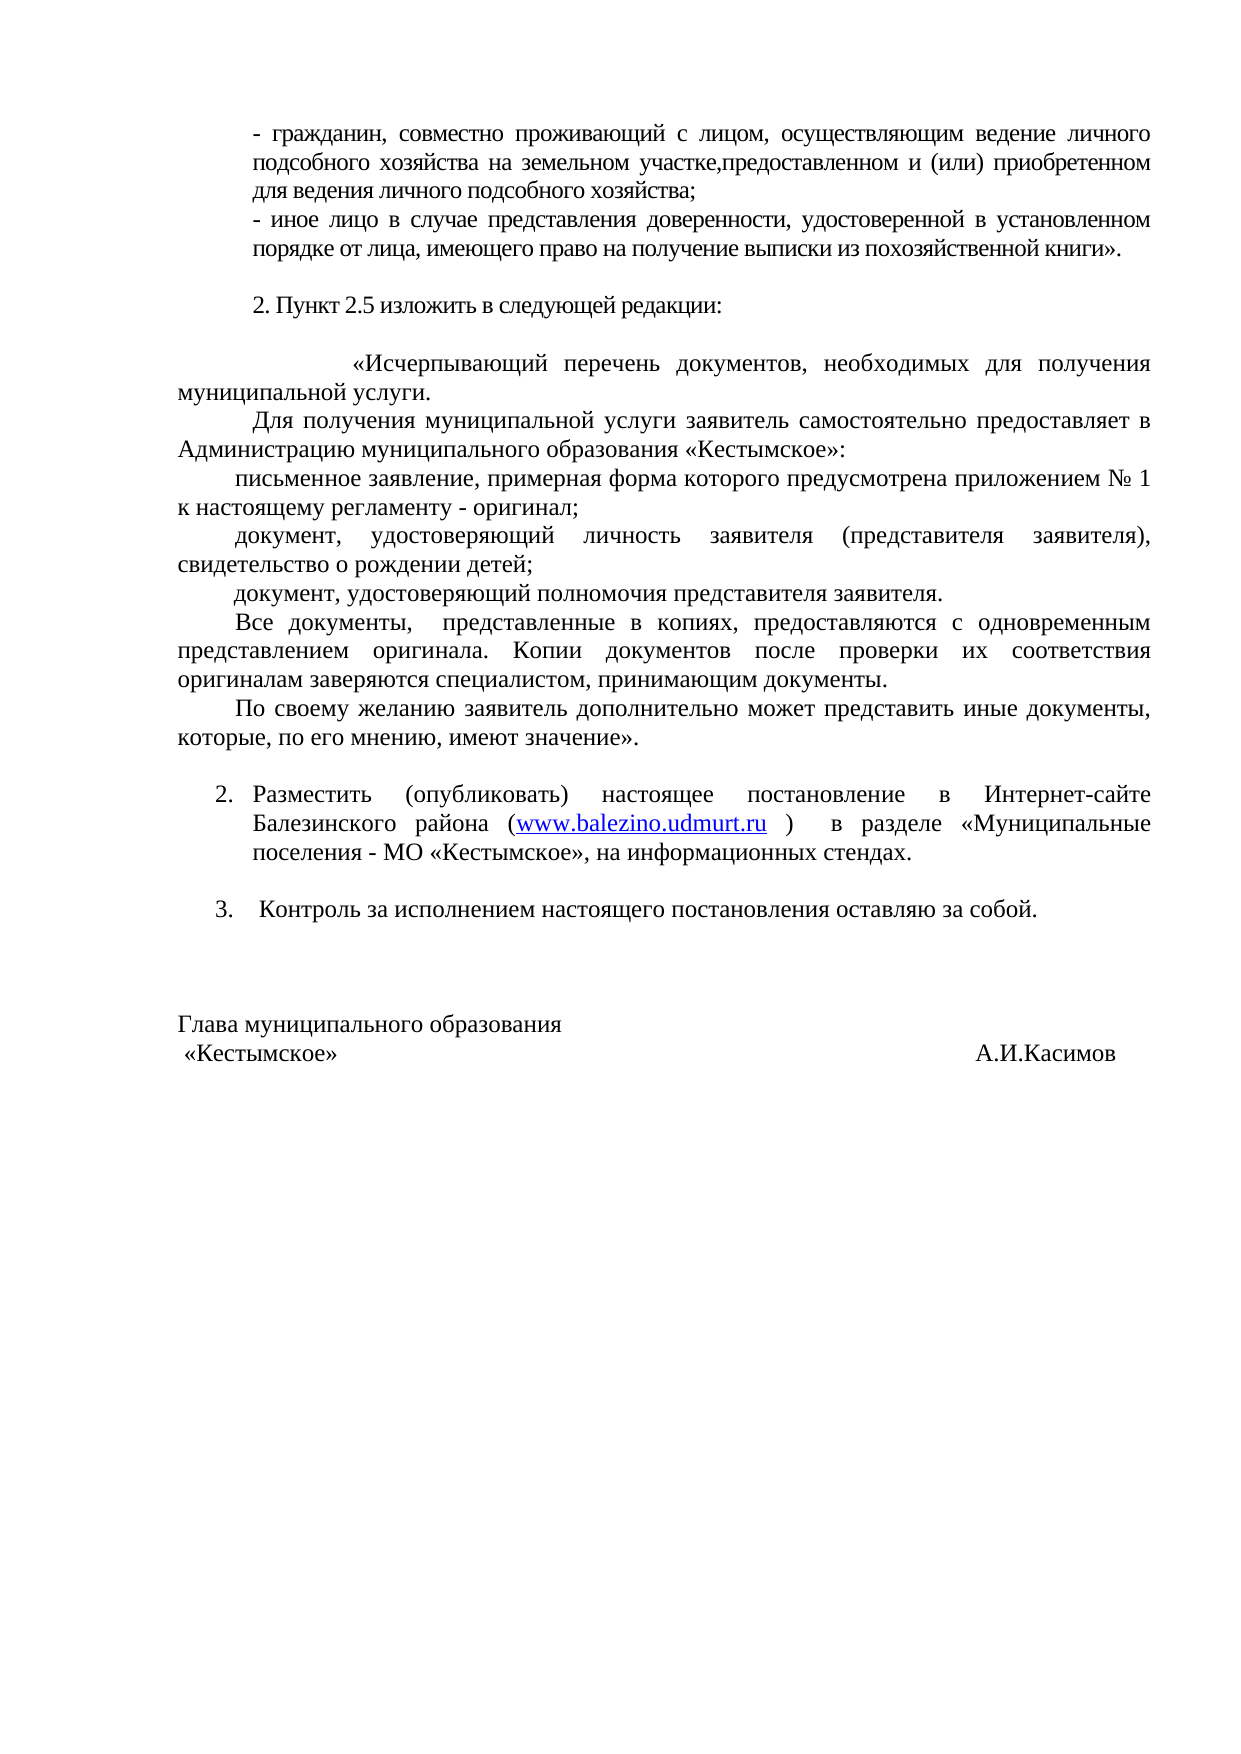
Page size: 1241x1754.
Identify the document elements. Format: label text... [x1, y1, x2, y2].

text письменное заявление, примерная форма которого предусмотрена приложением № 1 к настоящему регламенту - оригинал; [177, 463, 1152, 521]
text Все документы, представленные в копиях, предоставляются с одновременным представлением оригинала. Копии документов после проверки их соответствия оригиналам заверяются специалистом, принимающим документы. [177, 607, 1152, 693]
text По своему желанию заявитель дополнительно может представить иные документы, которые, по его мнению, имеют значение». [177, 693, 1152, 751]
text 2. Пункт 2.5 изложить в следующей редакции: [252, 291, 1152, 319]
list Контроль за исполнением настоящего постановления оставляю за собой. [215, 894, 1152, 923]
text Глава муниципального образования [177, 1009, 1152, 1038]
text документ, удостоверяющий личность заявителя (представителя заявителя), свидетельство о рождении детей; [177, 521, 1152, 578]
text Для получения муниципальной услуги заявитель самостоятельно предоставляет в Администрацию муниципального образования «Кестымское»: [177, 406, 1152, 463]
list Разместить (опубликовать) настоящее постановление в Интернет-сайте Балезинского района (www.balezino.udmurt.ru ) в разделе «Муниципальные поселения - МО «Кестымское», на информационных стендах. [215, 779, 1152, 866]
text «Кестымское» А.И.Касимов [177, 1038, 1152, 1067]
text - иное лицо в случае представления доверенности, удостоверенной в установленном порядке от лица, имеющего право на получение выписки из похозяйственной книги». [252, 204, 1152, 262]
text документ, удостоверяющий полномочия представителя заявителя. [177, 578, 1152, 607]
text - гражданин, совместно проживающий с лицом, осуществляющим ведение личного подсобного хозяйства на земельном участке,предоставленном и (или) приобретенном для ведения личного подсобного хозяйства; [252, 118, 1152, 204]
text «Исчерпывающий перечень документов, необходимых для получения муниципальной услуги. [177, 348, 1152, 406]
